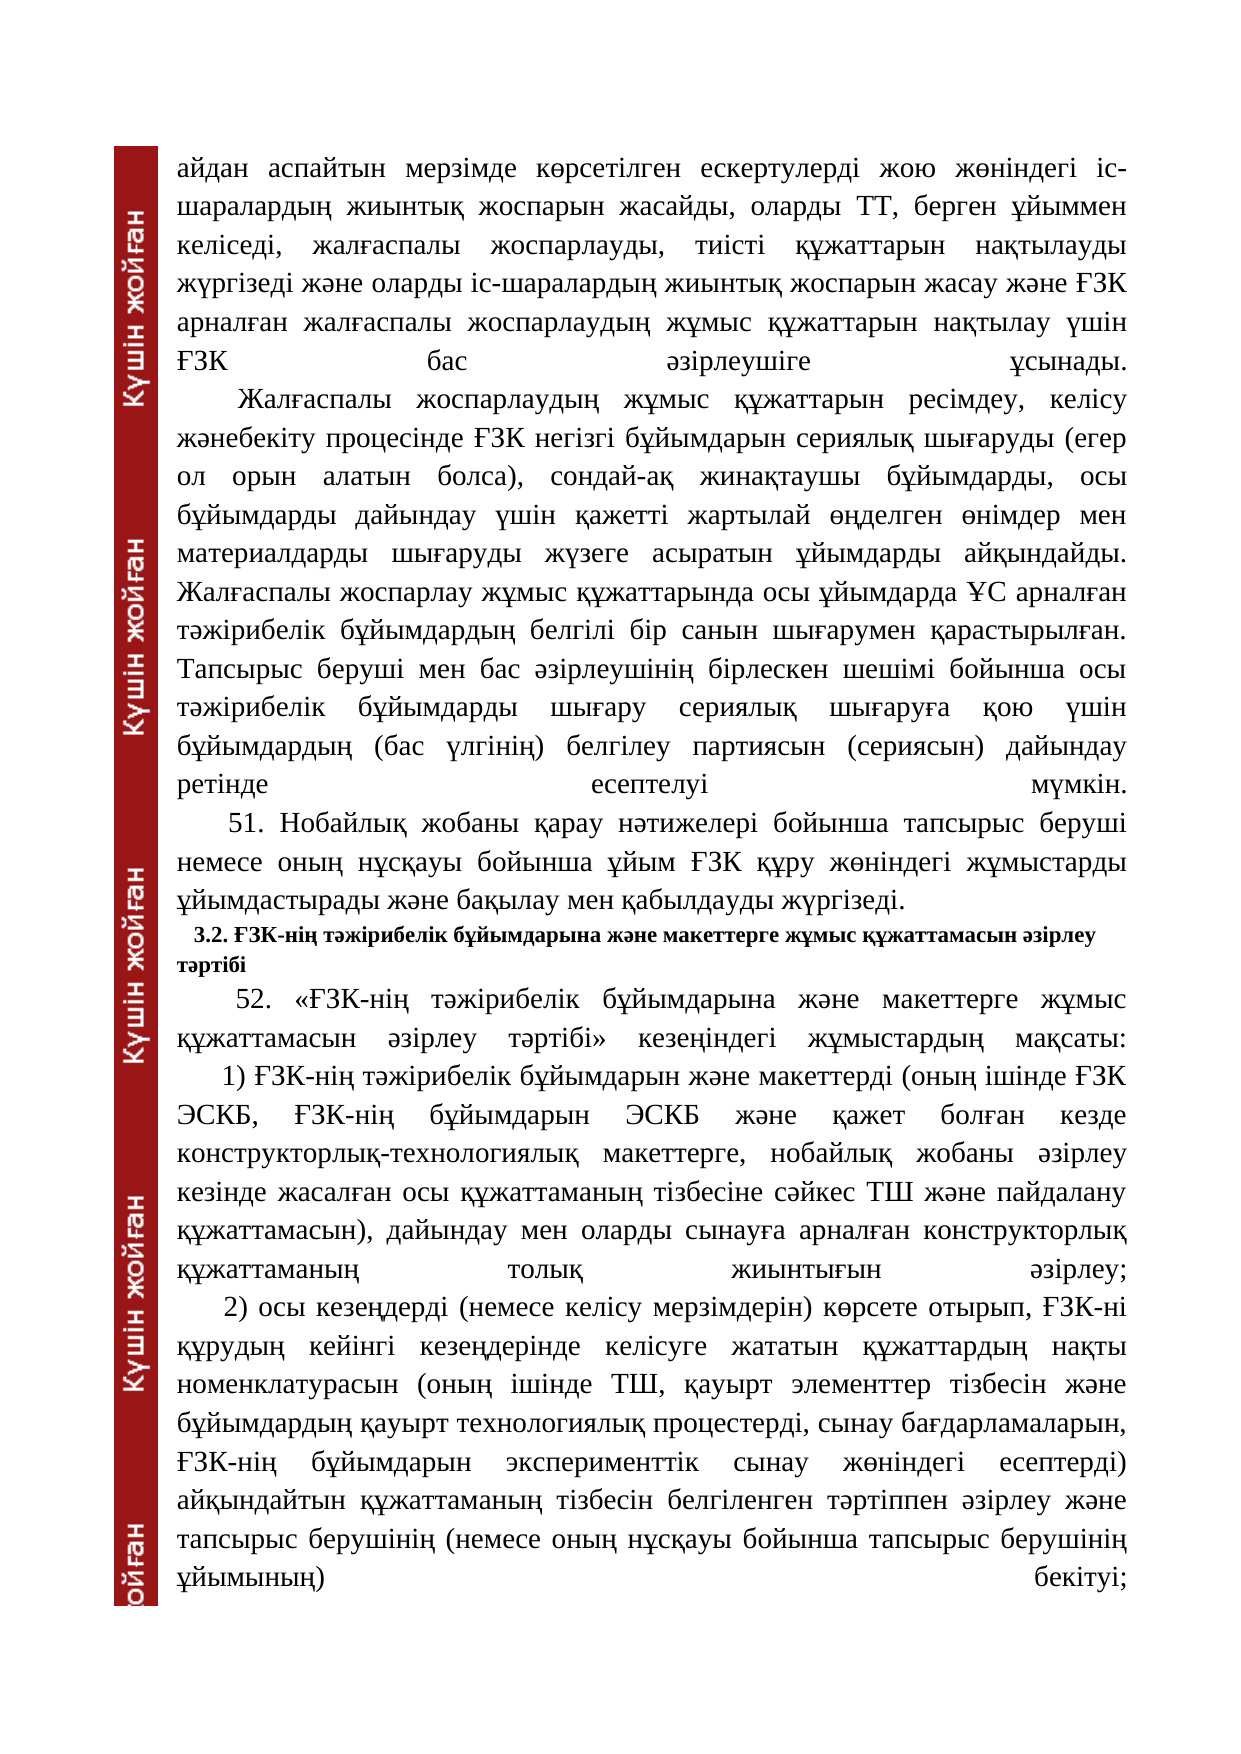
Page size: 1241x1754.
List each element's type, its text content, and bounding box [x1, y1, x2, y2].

picture [114, 977, 158, 981]
picture [114, 916, 158, 921]
picture [114, 1593, 158, 1606]
picture [114, 146, 158, 150]
text 3.2. ҒЗК-нің тәжірибелік бұйымдарына және макеттерге жұмыс құжаттамасын әзірлеу тәртібі [112, 921, 1128, 977]
